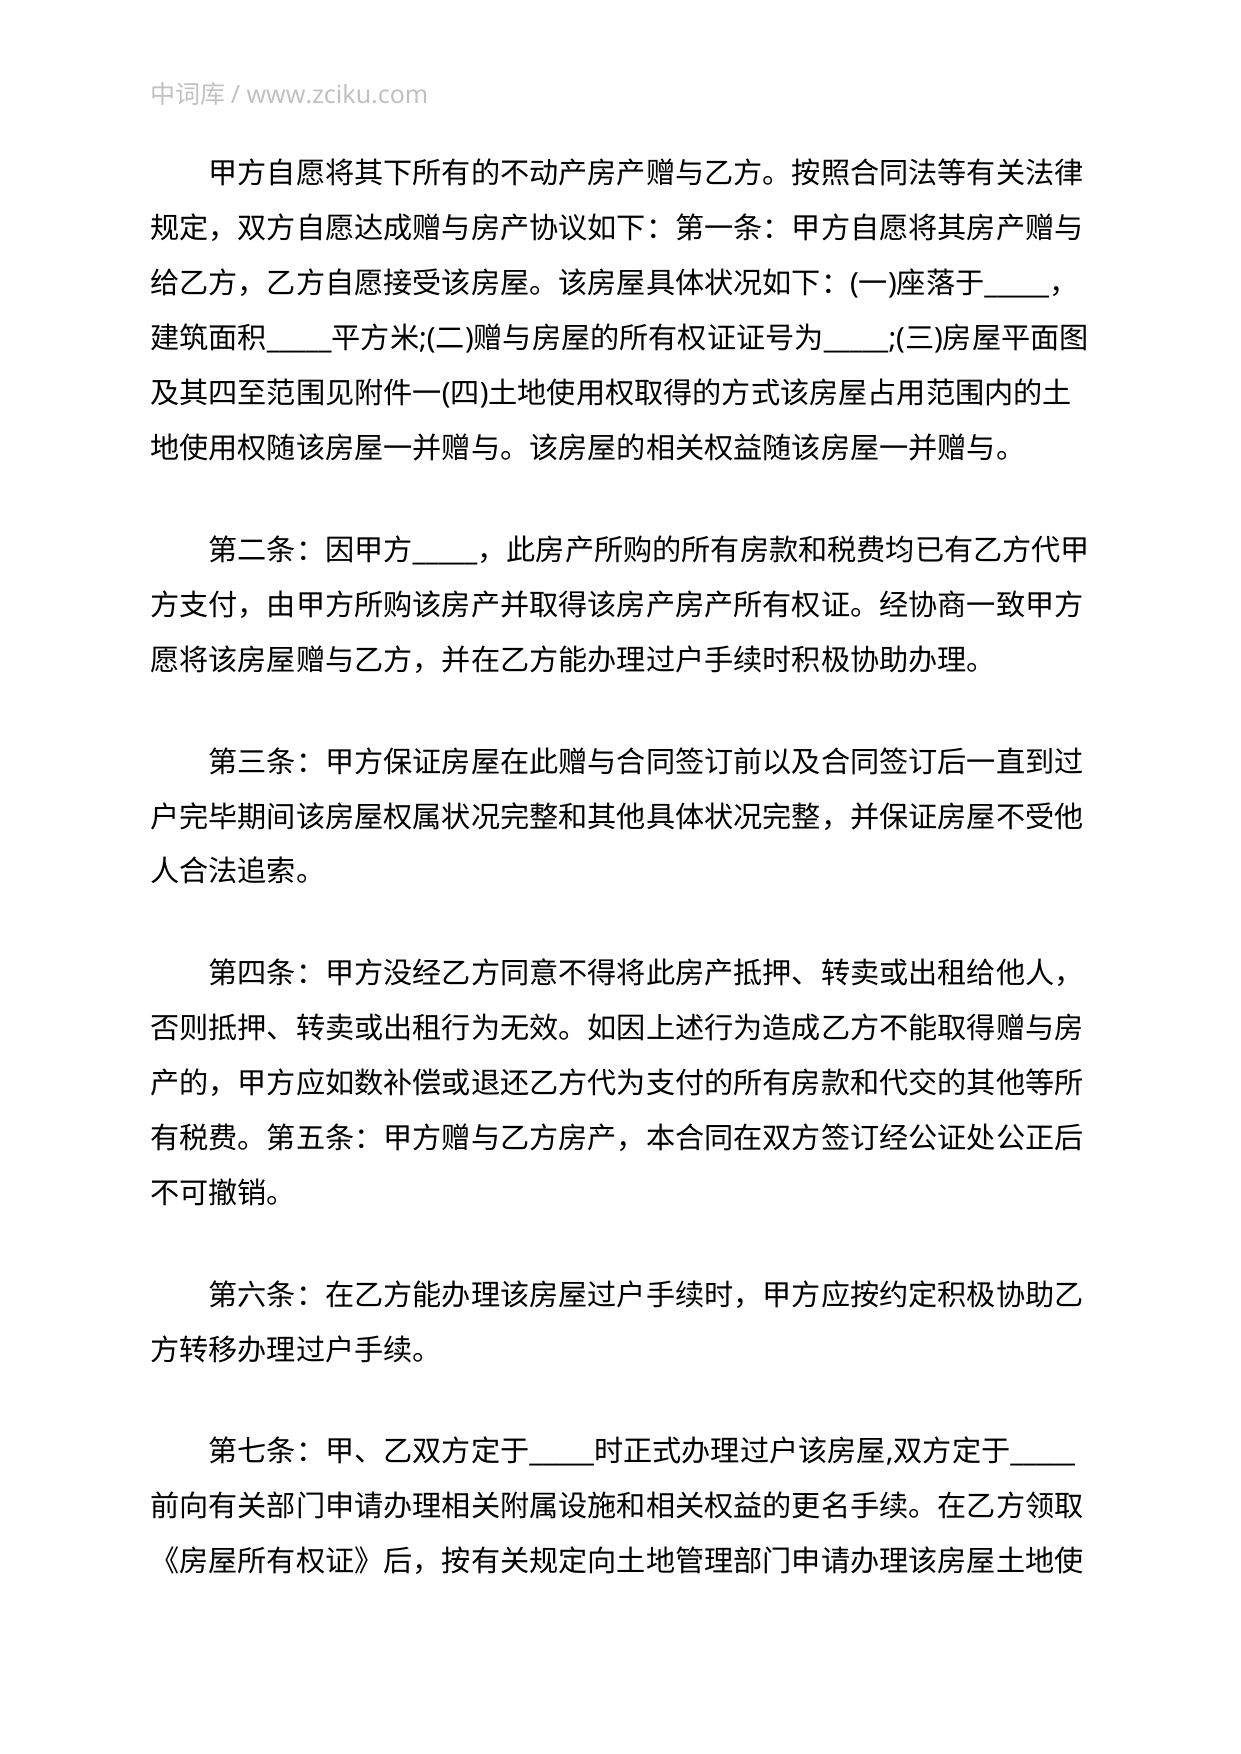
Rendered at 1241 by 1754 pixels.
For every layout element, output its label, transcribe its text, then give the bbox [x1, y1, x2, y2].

text 甲方自愿将其下所有的不动产房产赠与乙方。按照合同法等有关法律规定，双方自愿达成赠与房产协议如下：第一条：甲方自愿将其房产赠与给乙方，乙方自愿接受该房屋。该房屋具体状况如下：(一)座落于_____，建筑面积_____平方米;(二)赠与房屋的所有权证证号为_____;(三)房屋平面图及其四至范围见附件一(四)土地使用权取得的方式该房屋占用范围内的土地使用权随该房屋一并赠与。该房屋的相关权益随该房屋一并赠与。 [150, 150, 1090, 467]
text 第二条：因甲方_____，此房产所购的所有房款和税费均已有乙方代甲方支付，由甲方所购该房产并取得该房产房产所有权证。经协商一致甲方愿将该房屋赠与乙方，并在乙方能办理过户手续时积极协助办理。 [150, 527, 1090, 679]
text 第四条：甲方没经乙方同意不得将此房产抵押、转卖或出租给他人，否则抵押、转卖或出租行为无效。如因上述行为造成乙方不能取得赠与房产的，甲方应如数补偿或退还乙方代为支付的所有房款和代交的其他等所有税费。第五条：甲方赠与乙方房产，本合同在双方签订经公证处公正后不可撤销。 [150, 950, 1090, 1212]
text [150, 1428, 1090, 1580]
text 第三条：甲方保证房屋在此赠与合同签订前以及合同签订后一直到过户完毕期间该房屋权属状况完整和其他具体状况完整，并保证房屋不受他人合法追索。 [150, 738, 1090, 890]
text 第六条：在乙方能办理该房屋过户手续时，甲方应按约定积极协助乙方转移办理过户手续。 [150, 1271, 1090, 1368]
